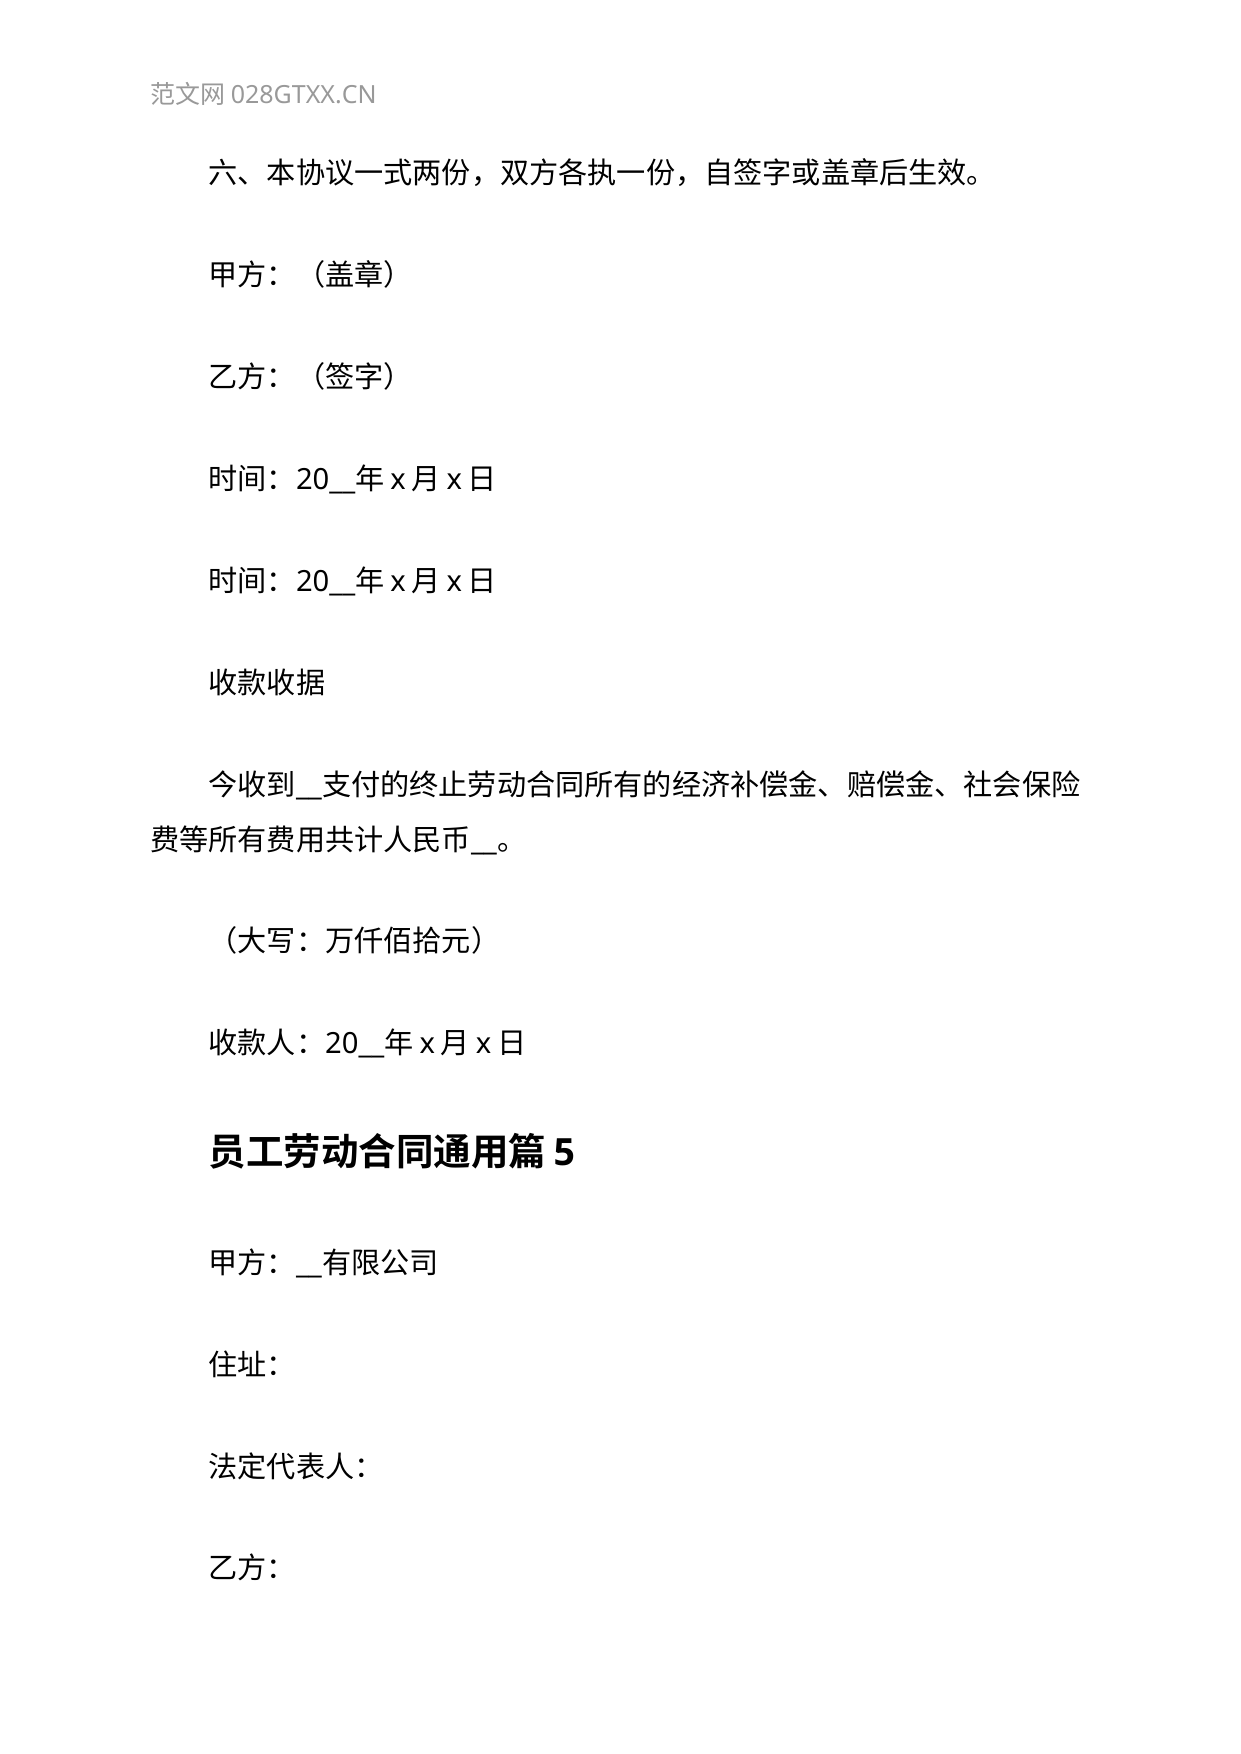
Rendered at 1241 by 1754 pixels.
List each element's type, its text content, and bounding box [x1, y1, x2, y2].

text 甲方：__有限公司 [150, 1239, 1090, 1282]
text （大写：万仟佰拾元） [150, 918, 1090, 960]
text 员工劳动合同通用篇5 [150, 1122, 1090, 1176]
text 住址： [150, 1341, 1090, 1384]
text 今收到__支付的终止劳动合同所有的经济补偿金、赔偿金、社会保险费等所有费用共计人民币__。 [150, 761, 1090, 858]
text 乙方： [150, 1545, 1090, 1587]
text 收款人：20__年x月x日 [150, 1020, 1090, 1062]
text 六、本协议一式两份，双方各执一份，自签字或盖章后生效。 [150, 150, 1090, 192]
text 收款收据 [150, 659, 1090, 702]
text 乙方：（签字） [150, 353, 1090, 396]
text 时间：20__年x月x日 [150, 557, 1090, 600]
text 甲方：（盖章） [150, 252, 1090, 294]
text 法定代表人： [150, 1443, 1090, 1485]
text 时间：20__年x月x日 [150, 455, 1090, 498]
